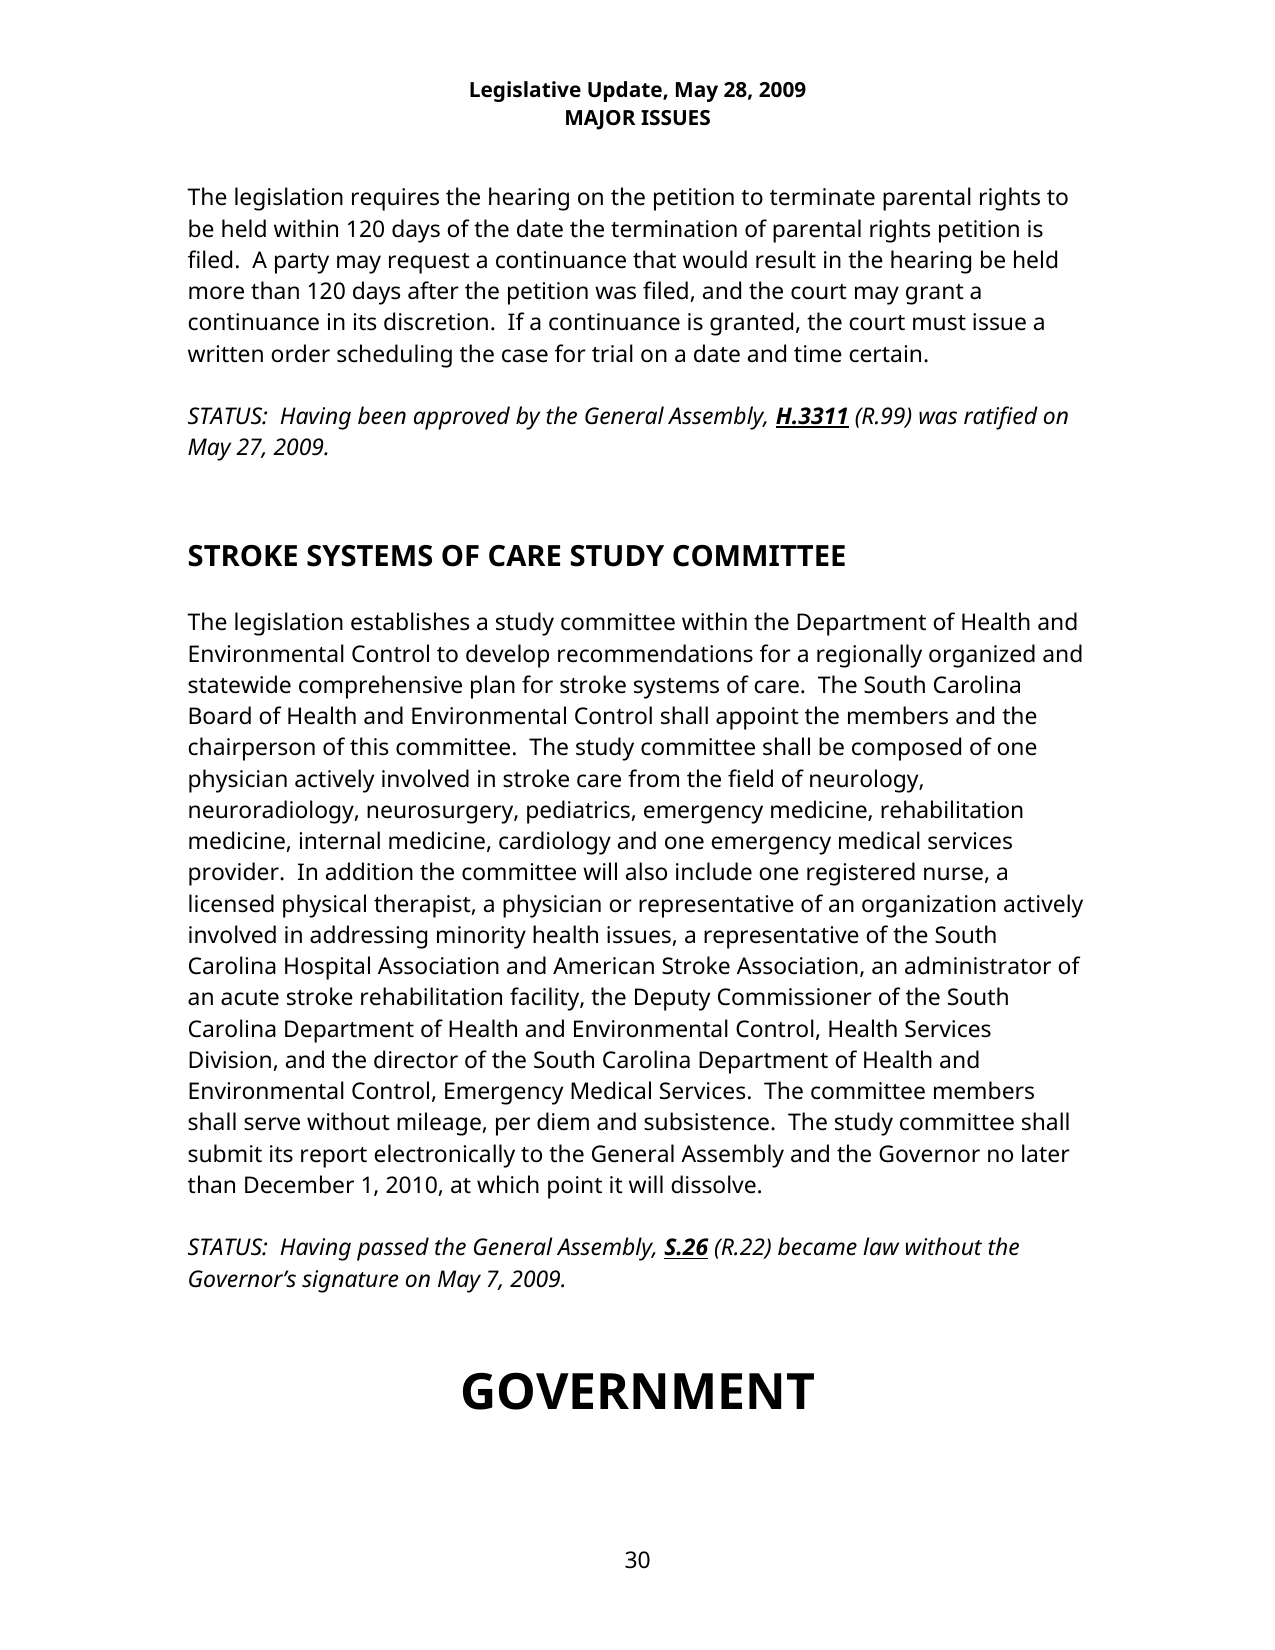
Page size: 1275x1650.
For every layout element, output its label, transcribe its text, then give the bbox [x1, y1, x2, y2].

text GOVERNMENT [187, 1356, 1087, 1424]
text STATUS: Having been approved by the General Assembly, H.3311 (R.99) was ratified on May 27, 2009. [187, 400, 1087, 462]
text The legislation requires the hearing on the petition to terminate parental rights to be held within 120 days of the date the termination of parental rights petition is filed. A party may request a continuance that would result in the hearing be held more than 120 days after the petition was filed, and the court may grant a continuance in its discretion. If a continuance is granted, the court must issue a written order scheduling the case for trial on a date and time certain. [187, 181, 1087, 369]
text STATUS: Having passed the General Assembly, S.26 (R.22) became law without the Governor’s signature on May 7, 2009. [187, 1231, 1087, 1294]
text STROKE SYSTEMS OF CARE STUDY COMMITTEE [187, 535, 1087, 575]
text The legislation establishes a study committee within the Department of Health and Environmental Control to develop recommendations for a regionally organized and statewide comprehensive plan for stroke systems of care. The South Carolina Board of Health and Environmental Control shall appoint the members and the chairperson of this committee. The study committee shall be composed of one physician actively involved in stroke care from the field of neurology, neuroradiology, neurosurgery, pediatrics, emergency medicine, rehabilitation medicine, internal medicine, cardiology and one emergency medical services provider. In addition the committee will also include one registered nurse, a licensed physical therapist, a physician or representative of an organization actively involved in addressing minority health issues, a representative of the South Carolina Hospital Association and American Stroke Association, an administrator of an acute stroke rehabilitation facility, the Deputy Commissioner of the South Carolina Department of Health and Environmental Control, Health Services Division, and the director of the South Carolina Department of Health and Environmental Control, Emergency Medical Services. The committee members shall serve without mileage, per diem and subsistence. The study committee shall submit its report electronically to the General Assembly and the Governor no later than December 1, 2010, at which point it will dissolve. [187, 606, 1087, 1200]
